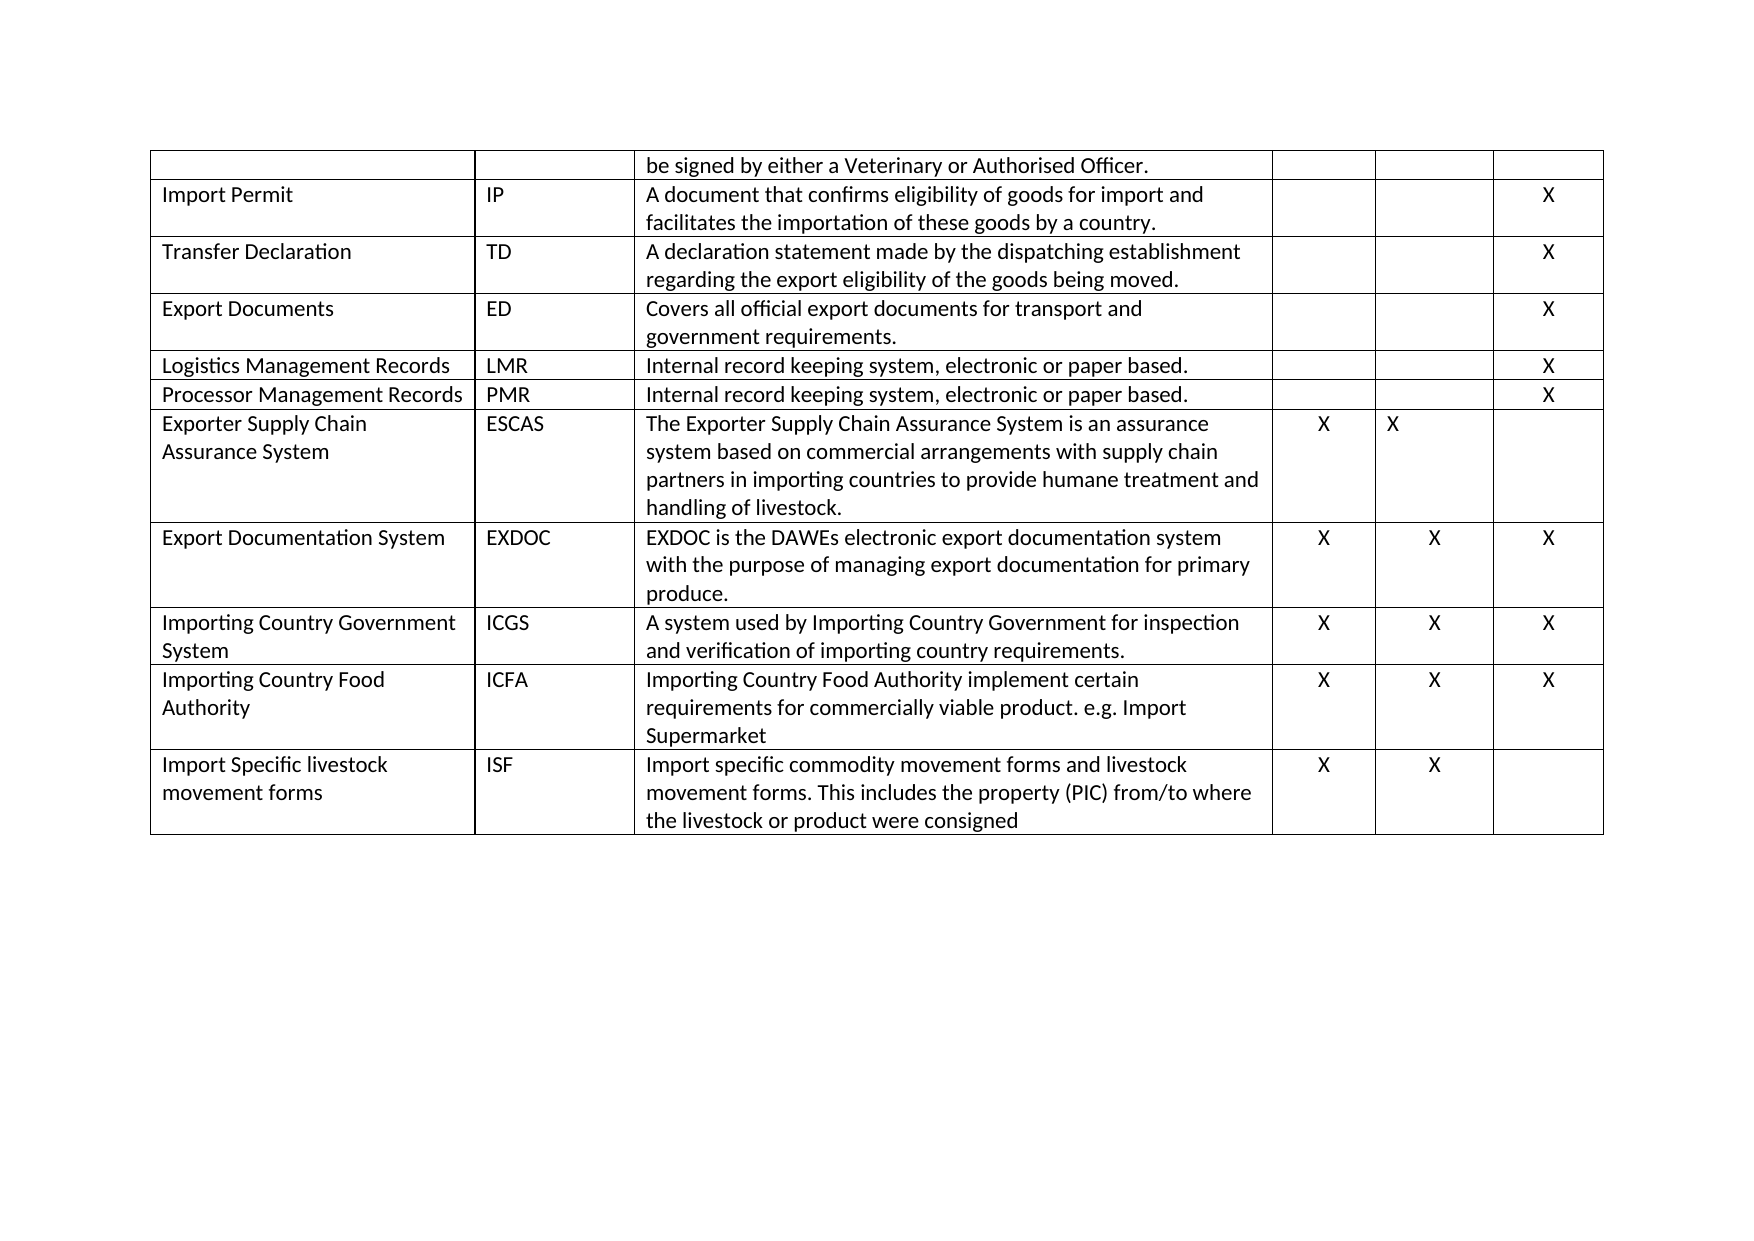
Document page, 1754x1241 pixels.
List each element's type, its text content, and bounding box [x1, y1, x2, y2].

table_cell HC [476, 151, 634, 179]
table_cell X [1273, 665, 1375, 749]
table_cell Logistics Management Records [151, 351, 474, 379]
table_cell Export Documentation System [151, 523, 474, 607]
table_cell Internal record keeping system, electronic or paper based. [635, 351, 1272, 379]
table_cell X [1376, 410, 1493, 522]
table_cell Import Permit [151, 180, 474, 236]
table_cell A declaration statement made by the dispatching establishment regarding the export eligibility of the goods being moved. [635, 237, 1272, 293]
table_cell Importing Country Government System [151, 608, 474, 664]
table_cell [1376, 237, 1493, 293]
table_cell LMR [476, 351, 634, 379]
table_cell X [1273, 410, 1375, 522]
table_cell Internal record keeping system, electronic or paper based. [635, 380, 1272, 408]
table_cell TD [476, 237, 634, 293]
table_cell IP [476, 180, 634, 236]
table_cell [1273, 180, 1375, 236]
table_cell X [1376, 750, 1493, 834]
table_cell [1376, 351, 1493, 379]
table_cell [635, 151, 1272, 179]
table_cell X [1376, 151, 1493, 179]
table_cell X [1494, 180, 1603, 236]
table_cell [1376, 294, 1493, 350]
table_cell [1376, 380, 1493, 408]
table_cell Exporter Supply Chain Assurance System [151, 410, 474, 522]
table_cell X [1494, 294, 1603, 350]
table_cell [1273, 351, 1375, 379]
table_cell EXDOC is the DAWEs electronic export documentation system with the purpose of managing export documentation for primary produce. [635, 523, 1272, 607]
table_cell ISF [476, 750, 634, 834]
table_cell [1273, 380, 1375, 408]
table_cell X [1376, 523, 1493, 607]
table_cell X [1494, 151, 1603, 179]
table_cell A system used by Importing Country Government for inspection and verification of importing country requirements. [635, 608, 1272, 664]
table_cell X [1273, 523, 1375, 607]
table_cell Import specific commodity movement forms and livestock movement forms. This includes the property (PIC) from/to where the livestock or product were consigned [635, 750, 1272, 834]
table_cell [1273, 237, 1375, 293]
table_cell Covers all official export documents for transport and government requirements. [635, 294, 1272, 350]
table_cell Importing Country Food Authority [151, 665, 474, 749]
table_cell Import Specific livestock movement forms [151, 750, 474, 834]
table_cell X [1273, 151, 1375, 179]
table_cell [1494, 410, 1603, 522]
table_cell X [1494, 608, 1603, 664]
table_cell X [1376, 665, 1493, 749]
table_cell [1273, 294, 1375, 350]
table_cell EXDOC [476, 523, 634, 607]
table_cell X [1494, 523, 1603, 607]
table_cell ED [476, 294, 634, 350]
table_cell Importing Country Food Authority implement certain requirements for commercially viable product. e.g. Import Supermarket [635, 665, 1272, 749]
table_cell X [1494, 351, 1603, 379]
table_cell X [1494, 380, 1603, 408]
table_cell PMR [476, 380, 634, 408]
table_cell ESCAS [476, 410, 634, 522]
table_cell Transfer Declaration [151, 237, 474, 293]
table_cell X [1273, 750, 1375, 834]
table_cell A document that confirms eligibility of goods for import and facilitates the importation of these goods by a country. [635, 180, 1272, 236]
table_cell X [1376, 608, 1493, 664]
table_cell [1494, 750, 1603, 834]
table_cell ICGS [476, 608, 634, 664]
table_cell Export Documents [151, 294, 474, 350]
table_cell ICFA [476, 665, 634, 749]
table_cell The Exporter Supply Chain Assurance System is an assurance system based on commercial arrangements with supply chain partners in importing countries to provide humane treatment and handling of livestock. [635, 410, 1272, 522]
table_cell X [1494, 237, 1603, 293]
table_cell X [1273, 608, 1375, 664]
table_cell X [1494, 665, 1603, 749]
table_cell Processor Management Records [151, 380, 474, 408]
table_cell [1376, 180, 1493, 236]
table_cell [151, 151, 474, 179]
